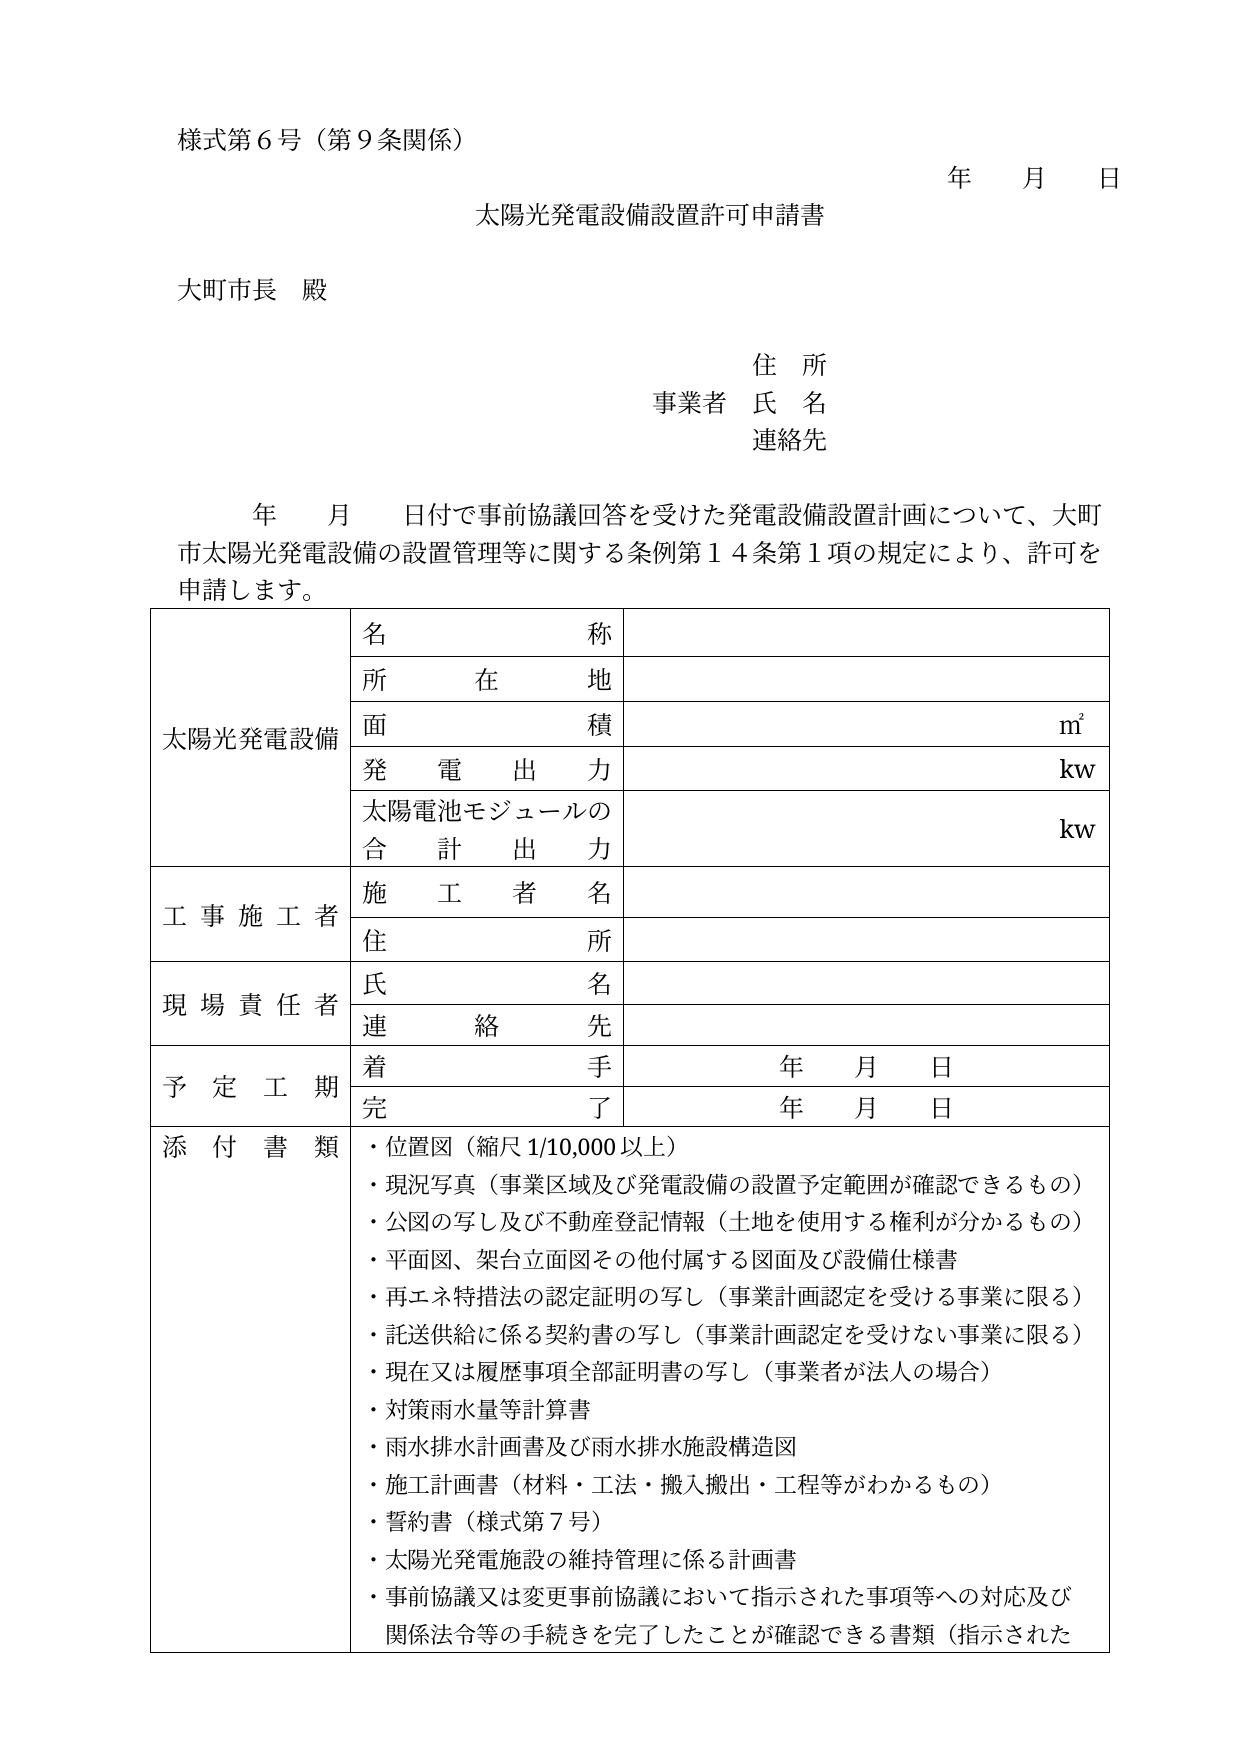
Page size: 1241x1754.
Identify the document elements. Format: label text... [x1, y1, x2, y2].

table_cell ㎡ [624, 702, 1109, 746]
table_cell 完了 [351, 1087, 623, 1126]
table_cell 面積 [351, 702, 623, 746]
table_cell 着手 [351, 1046, 623, 1086]
table_header 名称 [351, 609, 623, 656]
table_cell 年 月 日 [624, 1087, 1109, 1126]
table_cell [624, 867, 1109, 917]
table_cell 太陽電池モジュールの 合 計 出 力 [351, 791, 623, 866]
text 太陽光発電設備設置許可申請書 [177, 195, 1122, 232]
table_header [624, 609, 1109, 656]
table_cell [624, 657, 1109, 701]
table_cell 所在地 [351, 657, 623, 701]
table_cell [624, 962, 1109, 1004]
table_cell [624, 1005, 1109, 1045]
text 住 所 [177, 345, 1122, 382]
table_cell kw [624, 791, 1109, 866]
text 年 月 日付で事前協議回答を受けた発電設備設置計画について、大町市太陽光発電設備の設置管理等に関する条例第１４条第１項の規定により、許可を申請します。 [177, 495, 1122, 607]
table_cell 年 月 日 [624, 1046, 1109, 1086]
table_cell 氏名 [351, 962, 623, 1004]
table_cell 工事施工者 [151, 867, 350, 961]
table_cell 現場責任者 [151, 962, 350, 1045]
text 連絡先 [177, 420, 1122, 457]
table_cell 施工者名 [351, 867, 623, 917]
table_header 太陽光発電設備 [151, 609, 350, 866]
table_cell kw [624, 747, 1109, 790]
table_cell 連絡先 [351, 1005, 623, 1045]
table_cell [624, 918, 1109, 961]
table_cell 発電出力 [351, 747, 623, 790]
text 事業者 氏 名 [177, 382, 1122, 420]
text 様式第６号（第９条関係） [177, 120, 1122, 157]
table_cell 住所 [351, 918, 623, 961]
table_cell 添付書類 [151, 1127, 350, 1652]
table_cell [351, 1127, 1109, 1652]
text 年 月 日 [177, 157, 1122, 195]
table_cell 予定工期 [151, 1046, 350, 1126]
text 大町市長 殿 [177, 270, 1122, 307]
